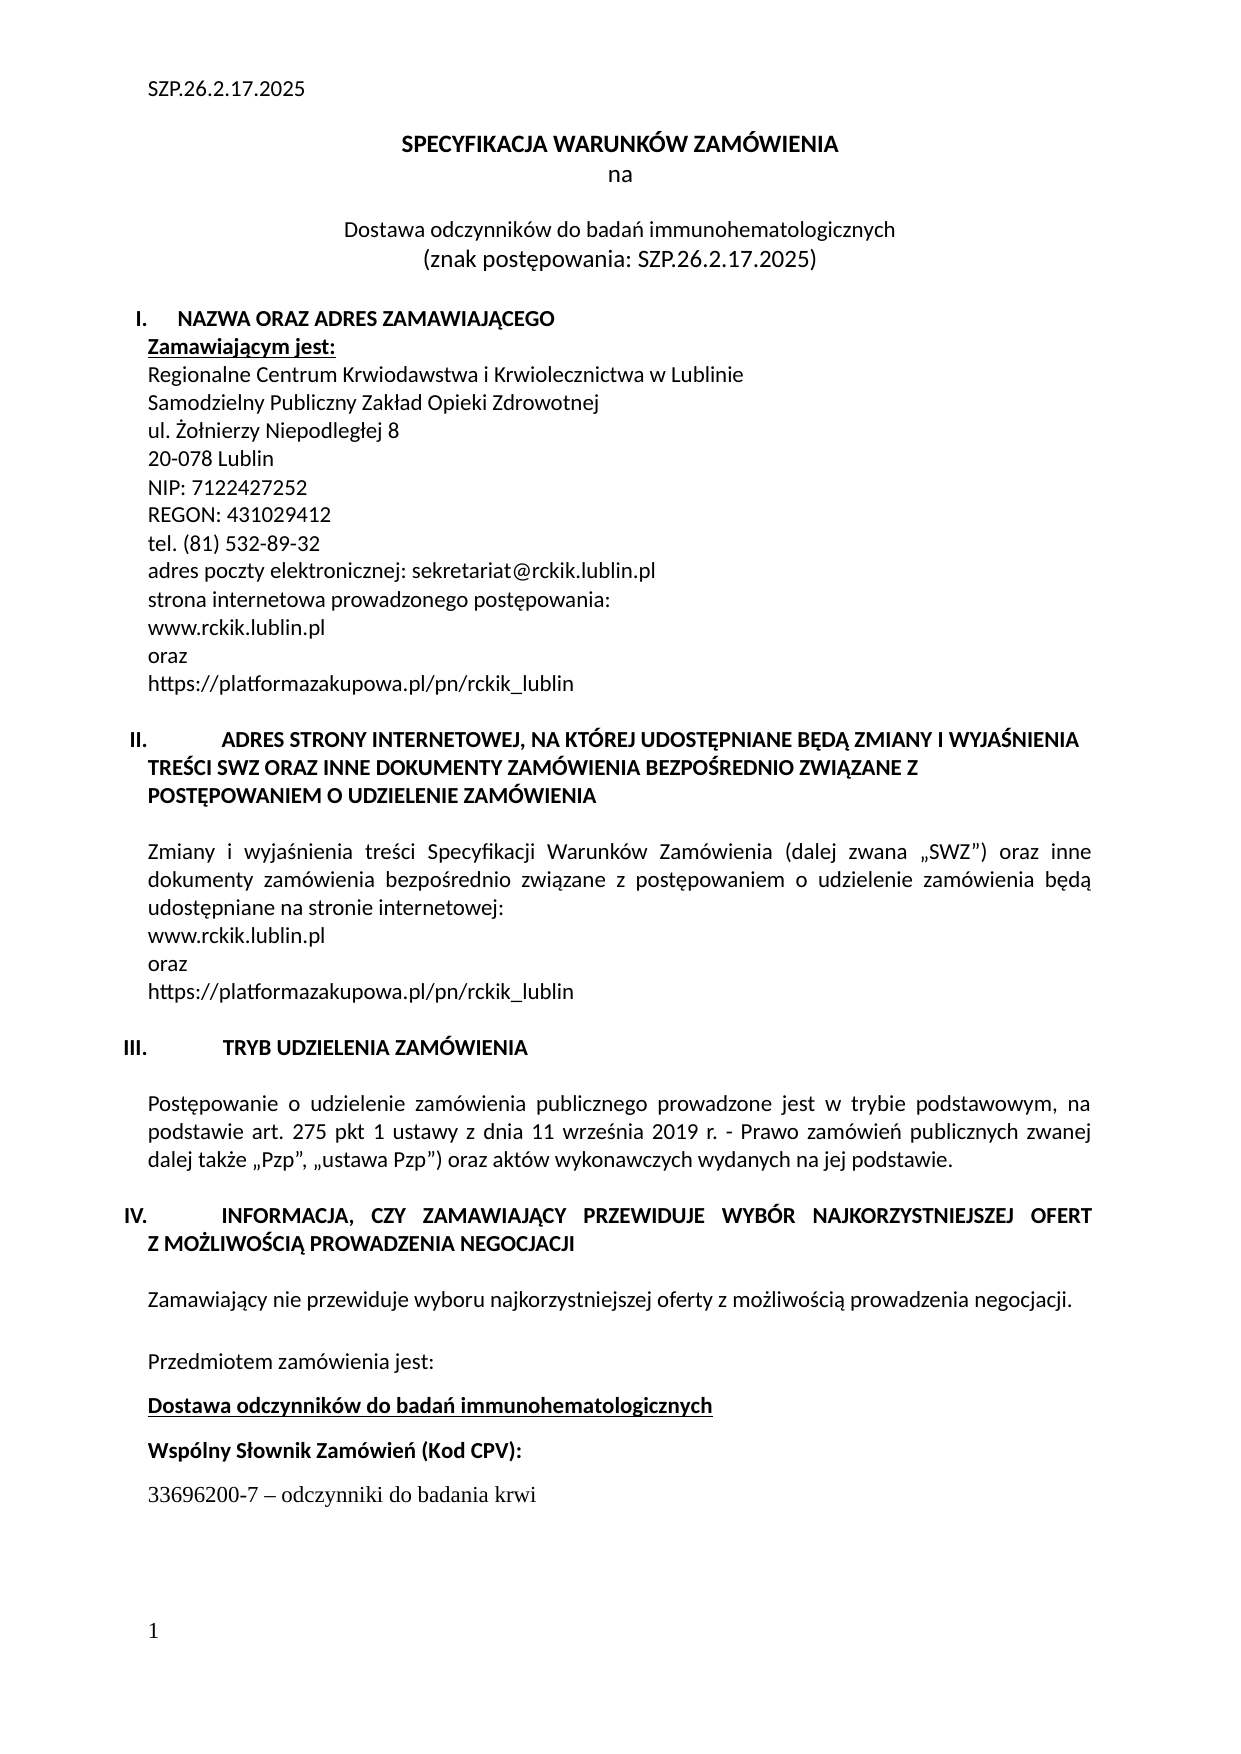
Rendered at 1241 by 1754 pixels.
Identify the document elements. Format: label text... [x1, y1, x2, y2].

text oraz [148, 949, 1093, 977]
text https://platformazakupowa.pl/pn/rckik_lublin [148, 977, 1093, 1005]
text Dostawa odczynników do badań immunohematologicznych [148, 215, 1093, 243]
text Dostawa odczynników do badań immunohematologicznych [148, 1391, 1093, 1419]
text 20-078 Lublin [148, 444, 1093, 473]
text na [148, 158, 1093, 189]
list TRYB UDZIELENIA ZAMÓWIENIA [148, 1033, 1093, 1061]
text SPECYFIKACJA WARUNKÓW ZAMÓWIENIA [148, 128, 1093, 158]
text (znak postępowania: SZP.26.2.17.2025) [148, 243, 1093, 274]
text Postępowanie o udzielenie zamówienia publicznego prowadzone jest w trybie podstawowym, na podstawie art. 275 pkt 1 ustawy z dnia 11 września 2019 r. - Prawo zamówień publicznych zwanej dalej także „Pzp”, „ustawa Pzp”) oraz aktów wykonawczych wydanych na jej podstawie. [148, 1089, 1093, 1173]
text Zmiany i wyjaśnienia treści Specyfikacji Warunków Zamówienia (dalej zwana „SWZ”) oraz inne dokumenty zamówienia bezpośrednio związane z postępowaniem o udzielenie zamówienia będą udostępniane na stronie internetowej: [148, 837, 1093, 921]
text Wspólny Słownik Zamówień (Kod CPV): [148, 1436, 1093, 1464]
text tel. (81) 532-89-32 [148, 529, 1093, 557]
text NIP: 7122427252 [148, 473, 1093, 501]
list INFORMACJA, CZY ZAMAWIAJĄCY PRZEWIDUJE WYBÓR NAJKORZYSTNIEJSZEJ OFERT Z MOŻLIWOŚCIĄ PROWADZENIA NEGOCJACJI [148, 1201, 1093, 1257]
text adres poczty elektronicznej: sekretariat@rckik.lublin.pl [148, 557, 1093, 585]
list ADRES STRONY INTERNETOWEJ, NA KTÓREJ UDOSTĘPNIANE BĘDĄ ZMIANY I WYJAŚNIENIA TREŚCI SWZ ORAZ INNE DOKUMENTY ZAMÓWIENIA BEZPOŚREDNIO ZWIĄZANE Z POSTĘPOWANIEM O UDZIELENIE ZAMÓWIENIA [148, 725, 1093, 809]
text www.rckik.lublin.pl [148, 921, 1093, 949]
text strona internetowa prowadzonego postępowania: [148, 585, 1093, 613]
text Przedmiotem zamówienia jest: [148, 1347, 1093, 1375]
text Samodzielny Publiczny Zakład Opieki Zdrowotnej [148, 388, 1093, 417]
text https://platformazakupowa.pl/pn/rckik_lublin [148, 669, 1093, 697]
text REGON: 431029412 [148, 501, 1093, 529]
text Zamawiającym jest: [148, 332, 1093, 361]
text Regionalne Centrum Krwiodawstwa i Krwiolecznictwa w Lublinie [148, 361, 1093, 388]
text ul. Żołnierzy Niepodległej 8 [148, 417, 1093, 444]
text 33696200-7 – odczynniki do badania krwi [148, 1481, 1093, 1507]
text www.rckik.lublin.pl [148, 613, 1093, 641]
list NAZWA ORAZ ADRES ZAMAWIAJĄCEGO [148, 304, 1093, 332]
text oraz [148, 641, 1093, 669]
text Zamawiający nie przewiduje wyboru najkorzystniejszej oferty z możliwością prowadzenia negocjacji. [148, 1285, 1093, 1313]
